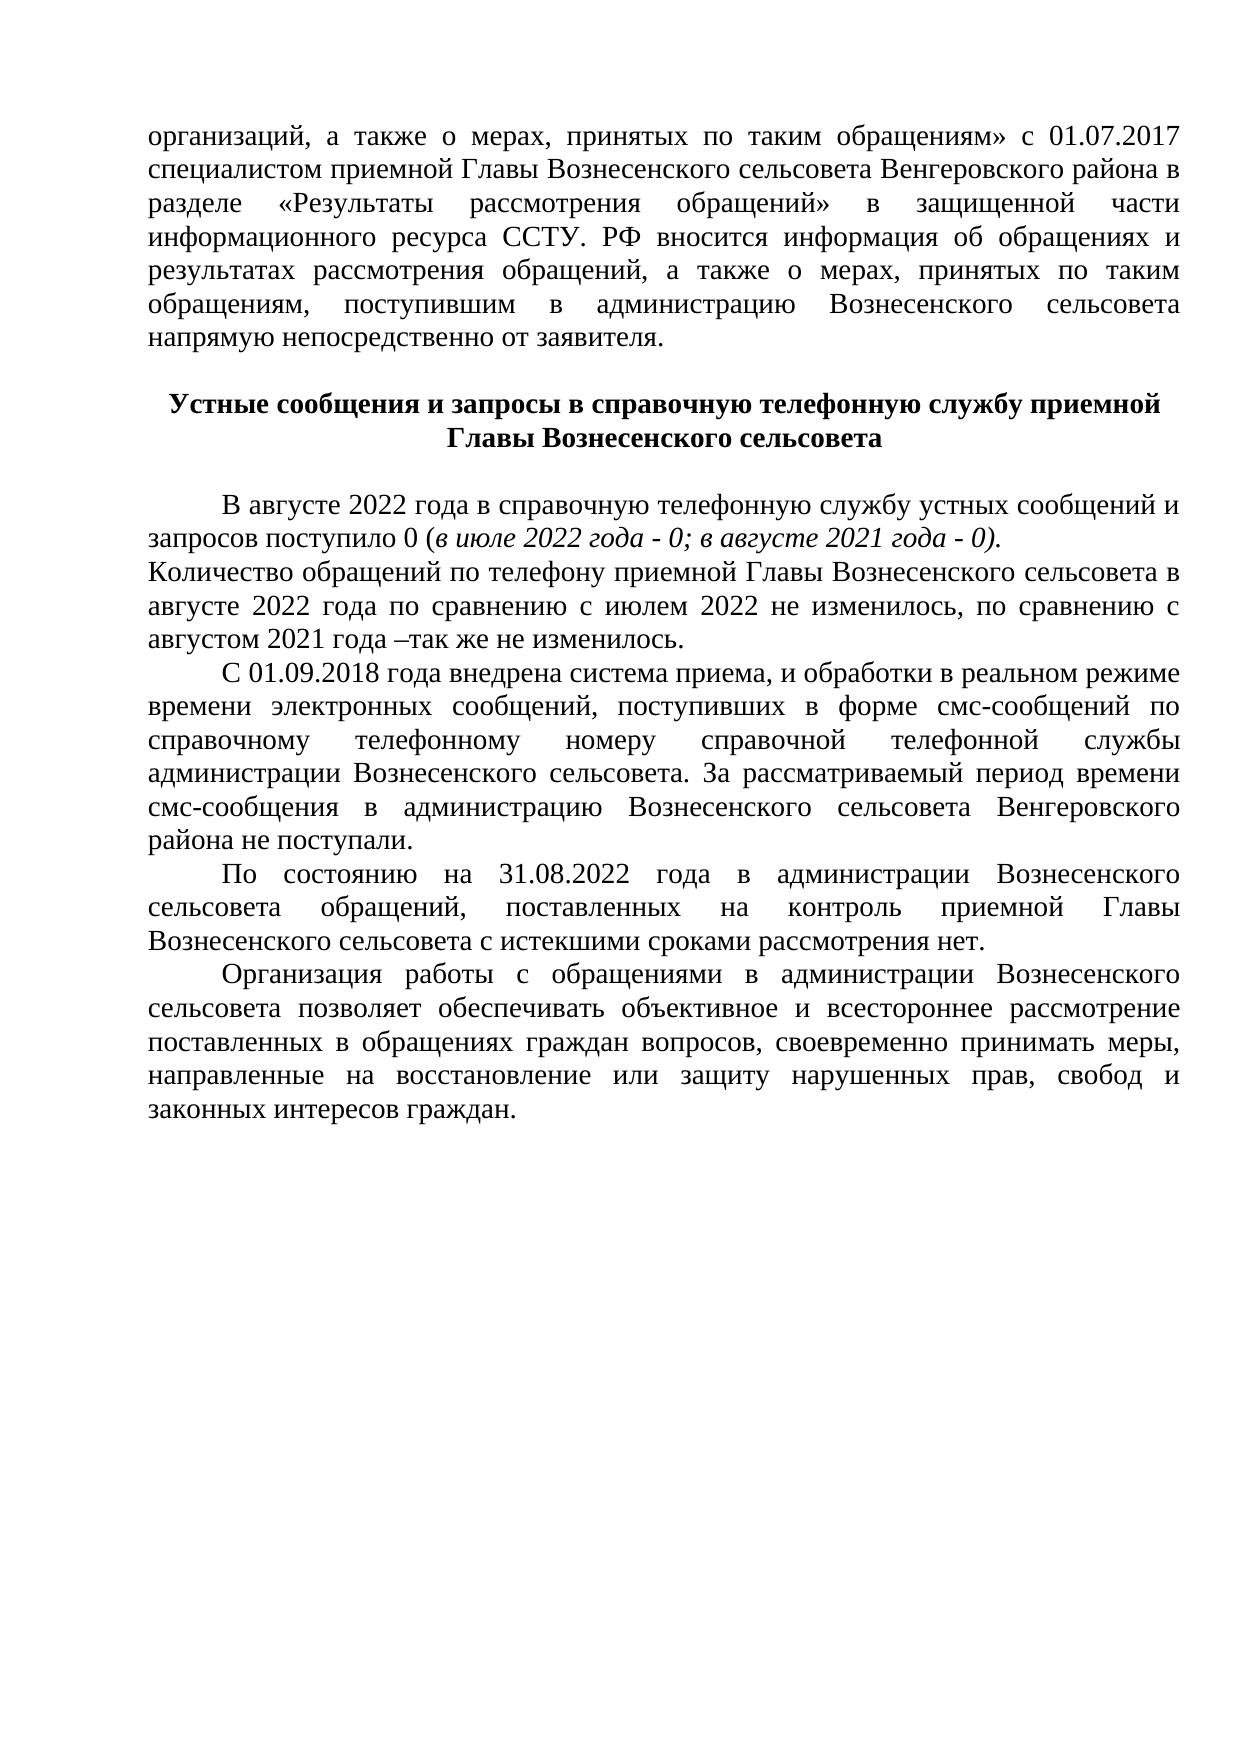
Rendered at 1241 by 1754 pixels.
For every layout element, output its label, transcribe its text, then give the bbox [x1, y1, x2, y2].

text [148, 118, 1181, 353]
text В августе 2022 года в справочную телефонную службу устных сообщений и запросов поступило 0 (в июле 2022 года - 0; в августе 2021 года - 0). [148, 487, 1181, 554]
text Устные сообщения и запросы в справочную телефонную службу приемной Главы Вознесенского сельсовета [148, 386, 1181, 453]
text Количество обращений по телефону приемной Главы Вознесенского сельсовета в августе 2022 года по сравнению с июлем 2022 не изменилось, по сравнению с августом 2021 года –так же не изменилось. [148, 554, 1181, 655]
text По состоянию на 31.08.2022 года в администрации Вознесенского сельсовета обращений, поставленных на контроль приемной Главы Вознесенского сельсовета с истекшими сроками рассмотрения нет. [148, 856, 1181, 957]
text С 01.09.2018 года внедрена система приема, и обработки в реальном режиме времени электронных сообщений, поступивших в форме смс-сообщений по справочному телефонному номеру справочной телефонной службы администрации Вознесенского сельсовета. За рассматриваемый период времени смс-сообщения в администрацию Вознесенского сельсовета Венгеровского района не поступали. [148, 655, 1181, 856]
text Организация работы с обращениями в администрации Вознесенского сельсовета позволяет обеспечивать объективное и всестороннее рассмотрение поставленных в обращениях граждан вопросов, своевременно принимать меры, направленные на восстановление или защиту нарушенных прав, свобод и законных интересов граждан. [148, 957, 1181, 1124]
